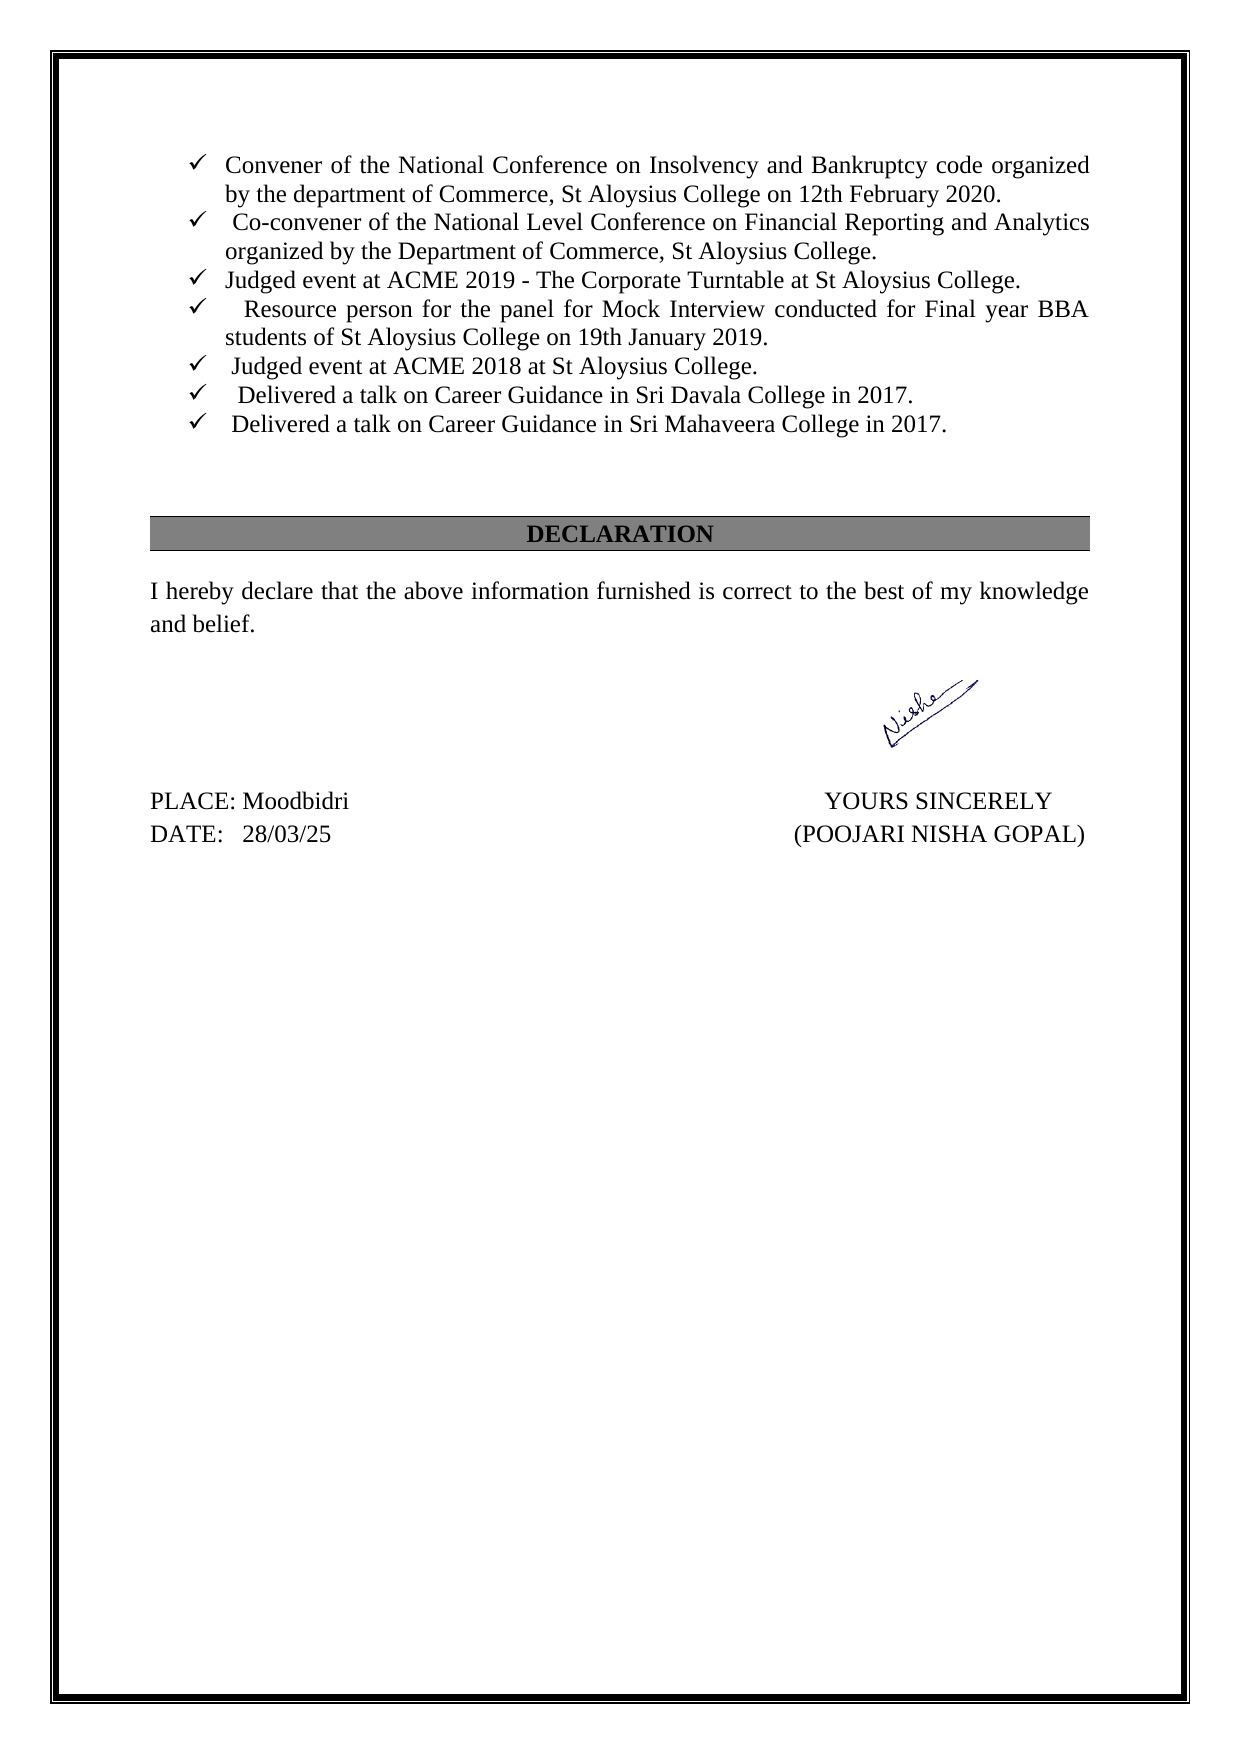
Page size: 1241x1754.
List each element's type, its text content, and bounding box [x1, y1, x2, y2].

text PLACE: Moodbidri YOURS SINCERELY [150, 663, 1090, 815]
picture [873, 680, 1021, 757]
list Judged event at ACME 2018 at St Aloysius College. [187, 351, 1090, 380]
list Convener of the National Conference on Insolvency and Bankruptcy code organized by the department of Commerce, St Aloysius College on 12th February 2020. [187, 150, 1090, 207]
list Delivered a talk on Career Guidance in Sri Davala College in 2017. [187, 380, 1090, 409]
text I hereby declare that the above information furnished is correct to the best of my knowledge and belief. [150, 576, 1090, 638]
list Co-convener of the National Level Conference on Financial Reporting and Analytics organized by the Department of Commerce, St Aloysius College. [187, 207, 1090, 265]
text DATE: 28/03/25 (POOJARI NISHA GOPAL) [150, 819, 1090, 848]
text DECLARATION [150, 517, 1090, 550]
list Resource person for the panel for Mock Interview conducted for Final year BBA students of St Aloysius College on 19th January 2019. [187, 294, 1090, 351]
list Judged event at ACME 2019 - The Corporate Turntable at St Aloysius College. [187, 265, 1090, 294]
list Delivered a talk on Career Guidance in Sri Mahaveera College in 2017. [187, 409, 1090, 437]
